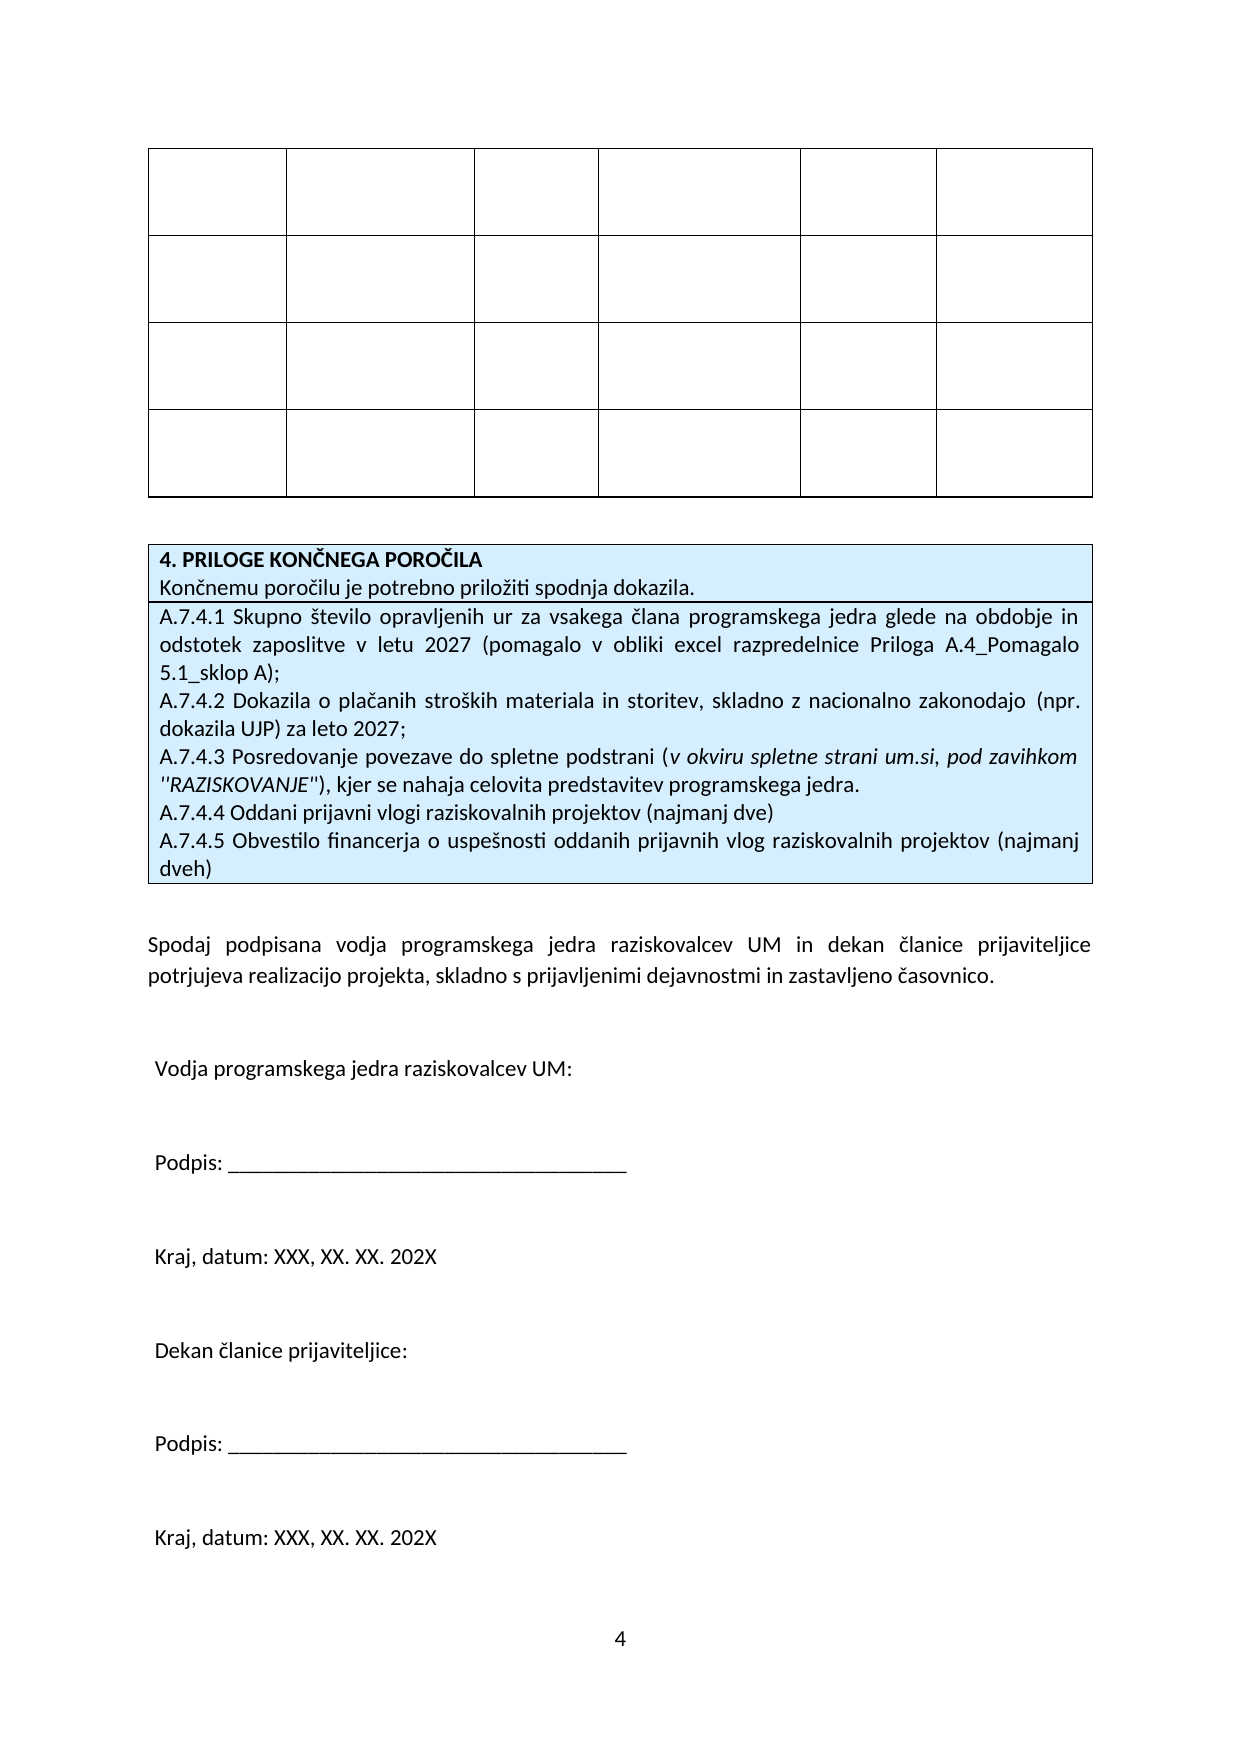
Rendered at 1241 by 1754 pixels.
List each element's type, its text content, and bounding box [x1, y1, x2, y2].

table_cell [149, 410, 286, 496]
table_header 4. PRILOGE KONČNEGA POROČILA Končnemu poročilu je potrebno priložiti spodnja dokazila. [149, 545, 1092, 601]
text Podpis: ___________________________________ [154, 1429, 1093, 1457]
table_cell [937, 149, 1092, 235]
table_cell [801, 410, 936, 496]
table_cell [149, 236, 286, 322]
table_cell [149, 149, 286, 235]
table_cell [149, 323, 286, 409]
table_cell [287, 410, 474, 496]
table_cell [801, 149, 936, 235]
table_cell [801, 323, 936, 409]
table_cell [475, 236, 598, 322]
table_cell [287, 236, 474, 322]
table_cell [475, 149, 598, 235]
text Vodja programskega jedra raziskovalcev UM: [154, 1054, 1093, 1082]
table_cell [287, 323, 474, 409]
table_cell [937, 236, 1092, 322]
table_cell A.7.4.1 Skupno število opravljenih ur za vsakega člana programskega jedra glede na obdobje in odstotek zaposlitve v letu 2027 (pomagalo v obliki excel razpredelnice Priloga A.4_Pomagalo 5.1_sklop A); A.7.4.2 Dokazila o plačanih stroških materiala in storitev, skladno z nacionalno zakonodajo (npr. dokazila UJP) za leto 2027; A.7.4.3 Posredovanje povezave do spletne podstrani (v okviru spletne strani um.si, pod zavihkom ''RAZISKOVANJE''), kjer se nahaja celovita predstavitev programskega jedra. A.7.4.4 Oddani prijavni vlogi raziskovalnih projektov (najmanj dve) A.7.4.5 Obvestilo financerja o uspešnosti oddanih prijavnih vlog raziskovalnih projektov (najmanj dveh) [149, 603, 1092, 883]
table_cell [599, 149, 800, 235]
table_cell [599, 323, 800, 409]
table_cell [599, 410, 800, 496]
table_cell [475, 323, 598, 409]
text Spodaj podpisana vodja programskega jedra raziskovalcev UM in dekan članice prijaviteljice potrjujeva realizacijo projekta, skladno s prijavljenimi dejavnostmi in zastavljeno časovnico. [148, 931, 1093, 989]
table_cell [801, 236, 936, 322]
text Kraj, datum: XXX, XX. XX. 202X [154, 1523, 1093, 1551]
text Podpis: ___________________________________ [154, 1148, 1093, 1176]
table_cell [475, 410, 598, 496]
text Dekan članice prijaviteljice: [154, 1336, 1093, 1364]
table_cell [937, 410, 1092, 496]
table_cell [937, 323, 1092, 409]
table_cell [287, 149, 474, 235]
text Kraj, datum: XXX, XX. XX. 202X [154, 1242, 1093, 1270]
table_cell [599, 236, 800, 322]
